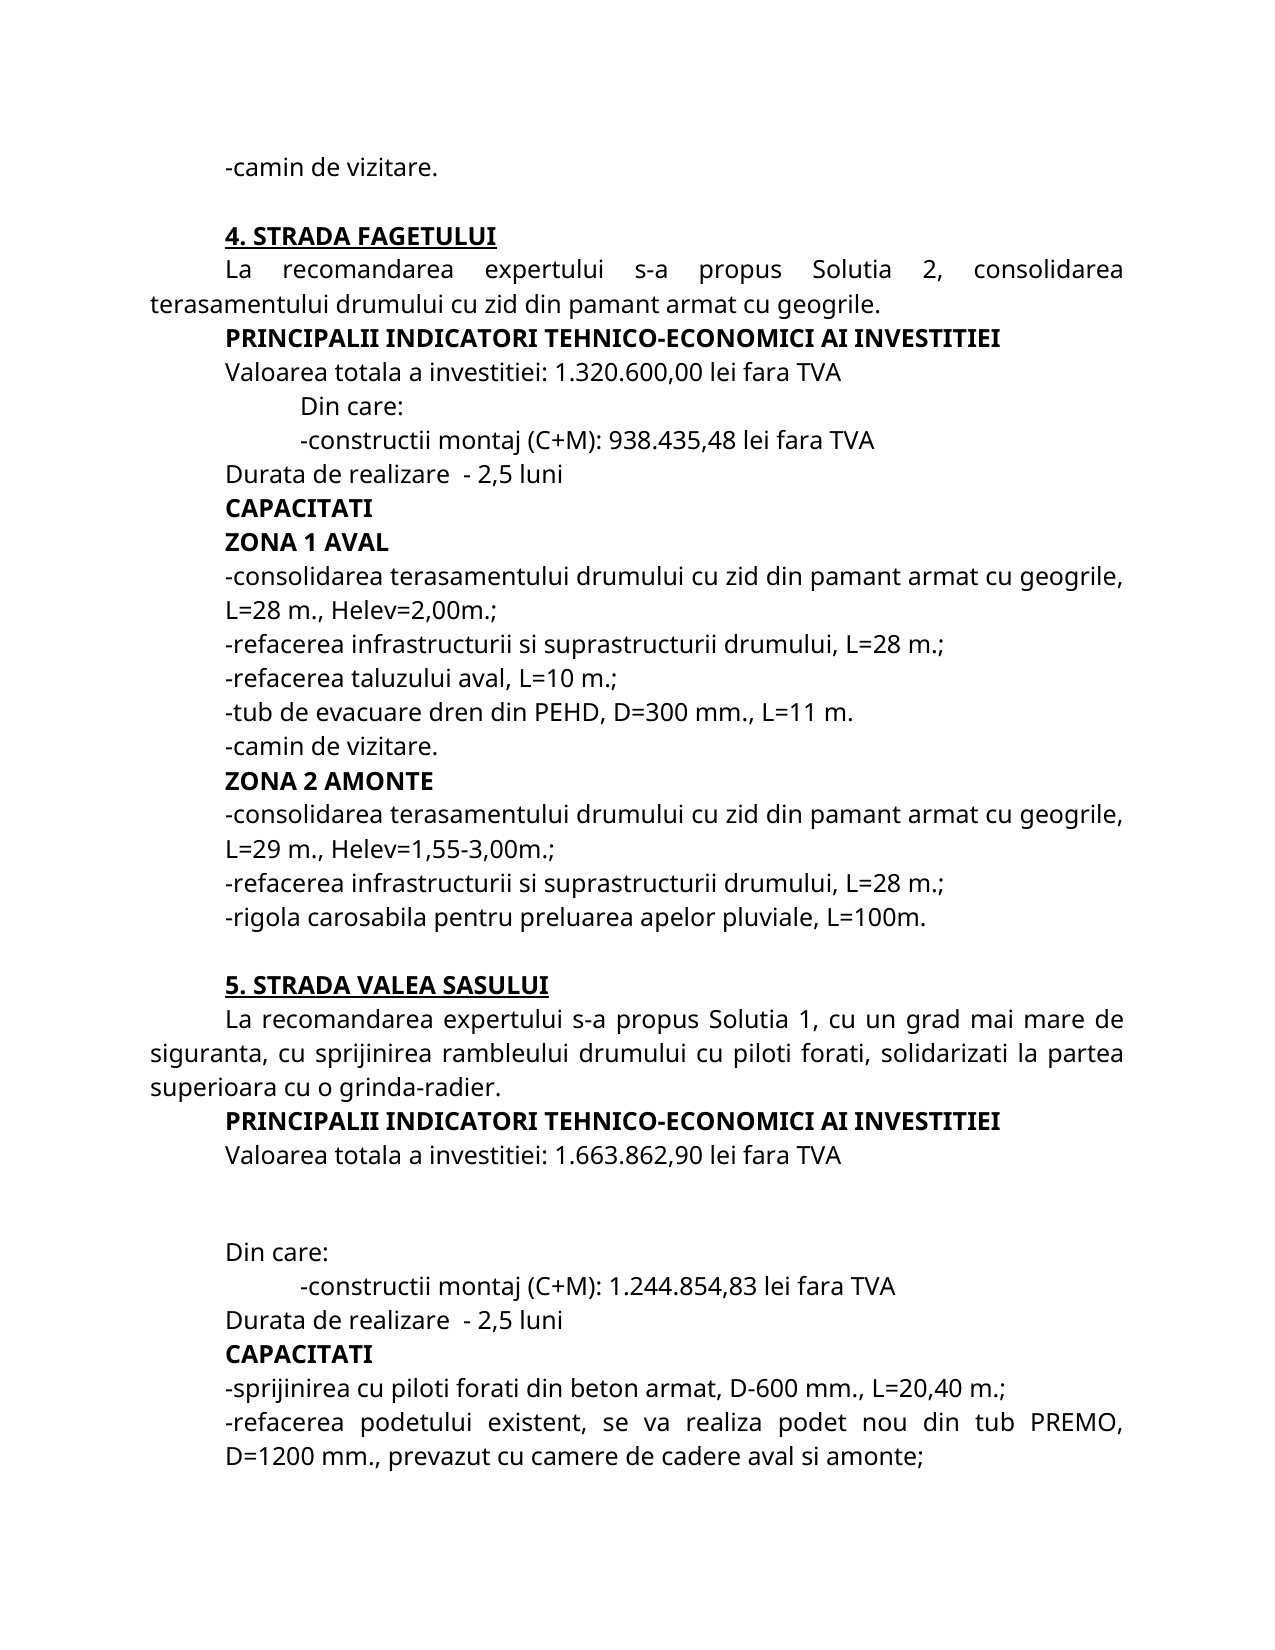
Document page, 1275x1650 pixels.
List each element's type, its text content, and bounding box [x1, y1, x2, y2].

text -constructii montaj (C+M): 1.244.854,83 lei fara TVA [225, 1269, 1125, 1303]
text -rigola carosabila pentru preluarea apelor pluviale, L=100m. [225, 899, 1125, 933]
text -refacerea podetului existent, se va realiza podet nou din tub PREMO, D=1200 mm., prevazut cu camere de cadere aval si amonte; [225, 1405, 1125, 1473]
text -refacerea infrastructurii si suprastructurii drumului, L=28 m.; [225, 627, 1125, 661]
text PRINCIPALII INDICATORI TEHNICO-ECONOMICI AI INVESTITIEI [225, 1104, 1125, 1138]
text Din care: [225, 1235, 1125, 1269]
text 5. STRADA VALEA SASULUI [225, 967, 1125, 1002]
text Din care: [225, 388, 1125, 422]
text Durata de realizare - 2,5 luni [225, 457, 1125, 491]
text -constructii montaj (C+M): 938.435,48 lei fara TVA [225, 422, 1125, 457]
text -refacerea infrastructurii si suprastructurii drumului, L=28 m.; [225, 865, 1125, 899]
text -consolidarea terasamentului drumului cu zid din pamant armat cu geogrile, L=28 m., Helev=2,00m.; [225, 559, 1125, 627]
text -camin de vizitare. [225, 150, 1125, 184]
text -refacerea taluzului aval, L=10 m.; [225, 661, 1125, 695]
text La recomandarea expertului s-a propus Solutia 2, consolidarea terasamentului drumului cu zid din pamant armat cu geogrile. [150, 252, 1125, 320]
text CAPACITATI [225, 491, 1125, 525]
text -tub de evacuare dren din PEHD, D=300 mm., L=11 m. [225, 695, 1125, 729]
text 4. STRADA FAGETULUI [225, 218, 1125, 252]
text Durata de realizare - 2,5 luni [225, 1303, 1125, 1337]
text ZONA 1 AVAL [225, 525, 1125, 559]
text -sprijinirea cu piloti forati din beton armat, D-600 mm., L=20,40 m.; [225, 1371, 1125, 1405]
text Valoarea totala a investitiei: 1.320.600,00 lei fara TVA [225, 354, 1125, 388]
text ZONA 2 AMONTE [225, 763, 1125, 797]
text -camin de vizitare. [225, 729, 1125, 763]
text Valoarea totala a investitiei: 1.663.862,90 lei fara TVA [225, 1138, 1125, 1172]
text PRINCIPALII INDICATORI TEHNICO-ECONOMICI AI INVESTITIEI [225, 320, 1125, 354]
text CAPACITATI [225, 1337, 1125, 1371]
text -consolidarea terasamentului drumului cu zid din pamant armat cu geogrile, L=29 m., Helev=1,55-3,00m.; [225, 797, 1125, 865]
text La recomandarea expertului s-a propus Solutia 1, cu un grad mai mare de siguranta, cu sprijinirea rambleului drumului cu piloti forati, solidarizati la partea superioara cu o grinda-radier. [150, 1002, 1125, 1104]
